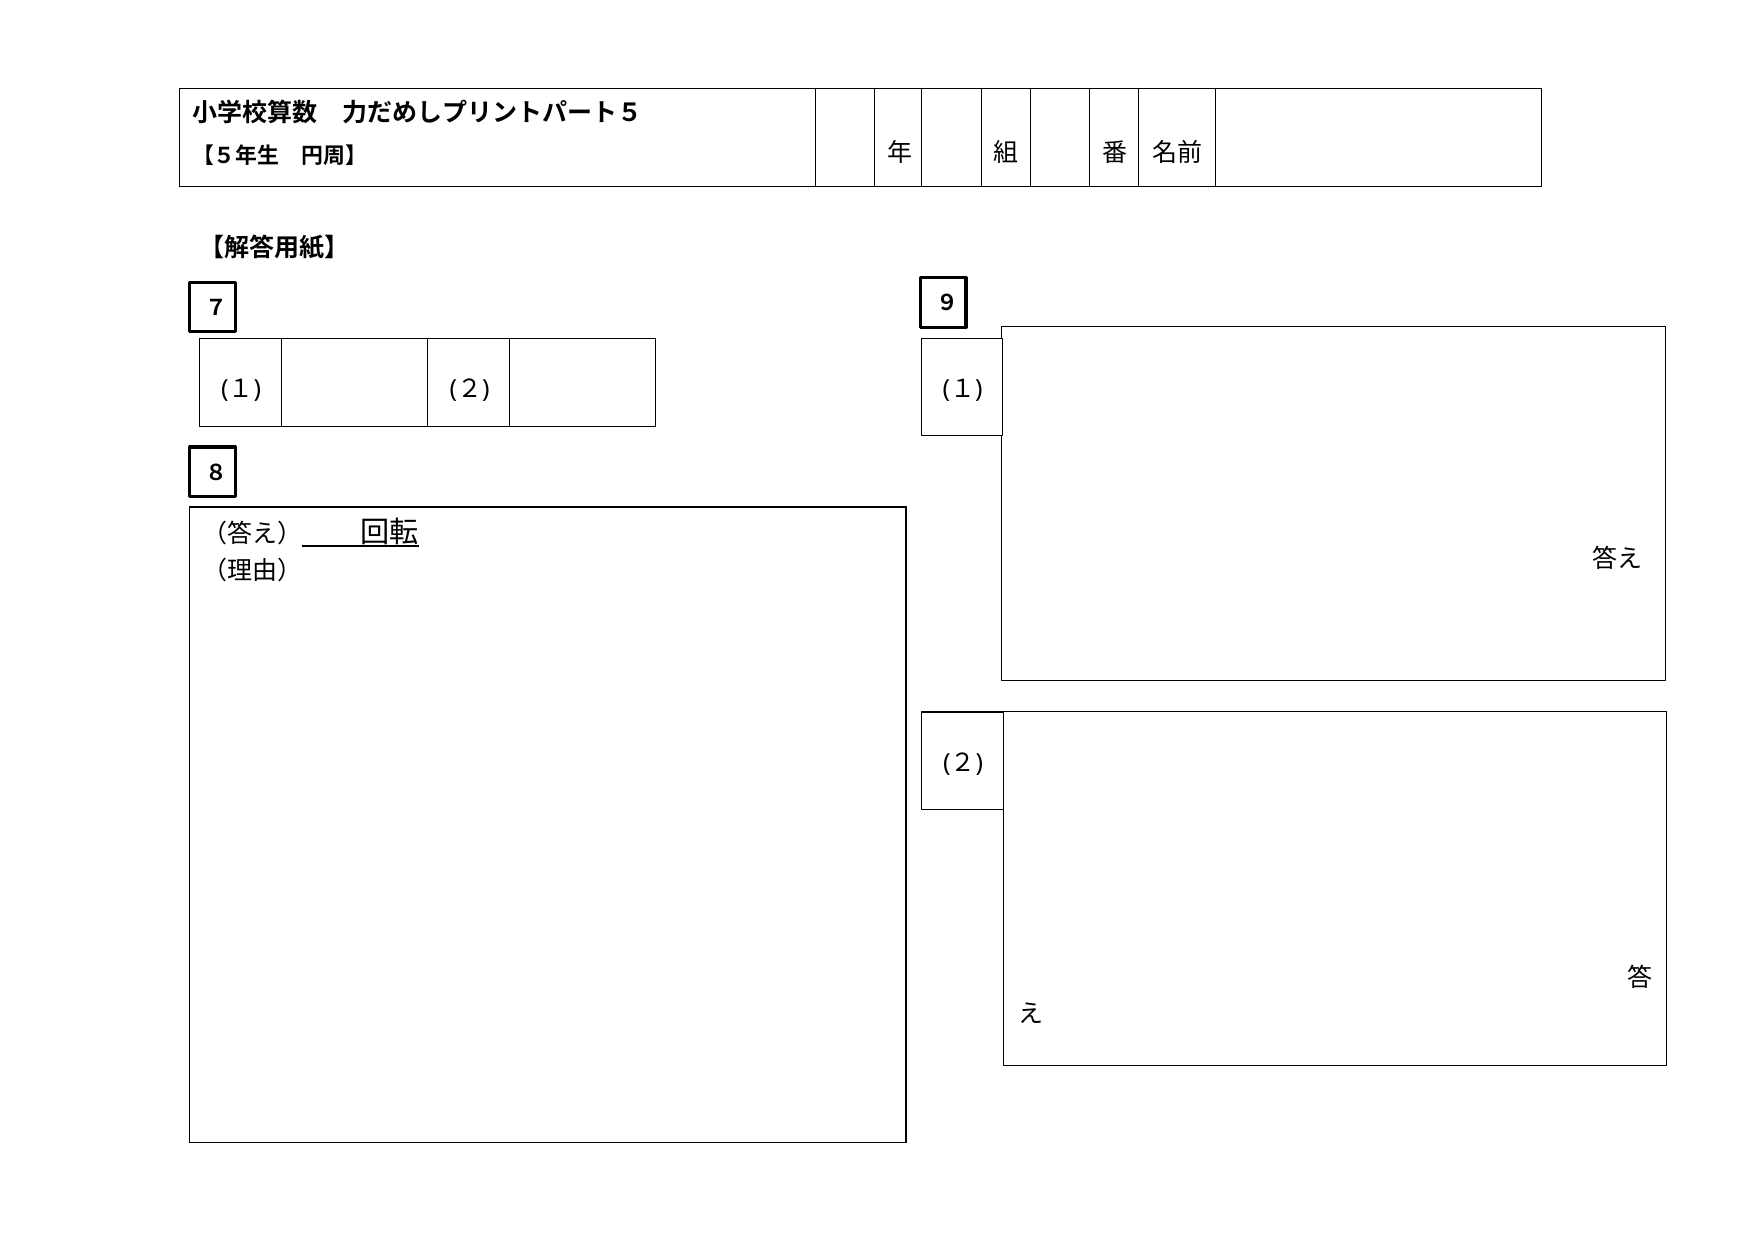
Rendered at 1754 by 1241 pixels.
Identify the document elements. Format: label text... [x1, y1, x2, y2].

text 【解答用紙】 [177, 226, 1547, 264]
